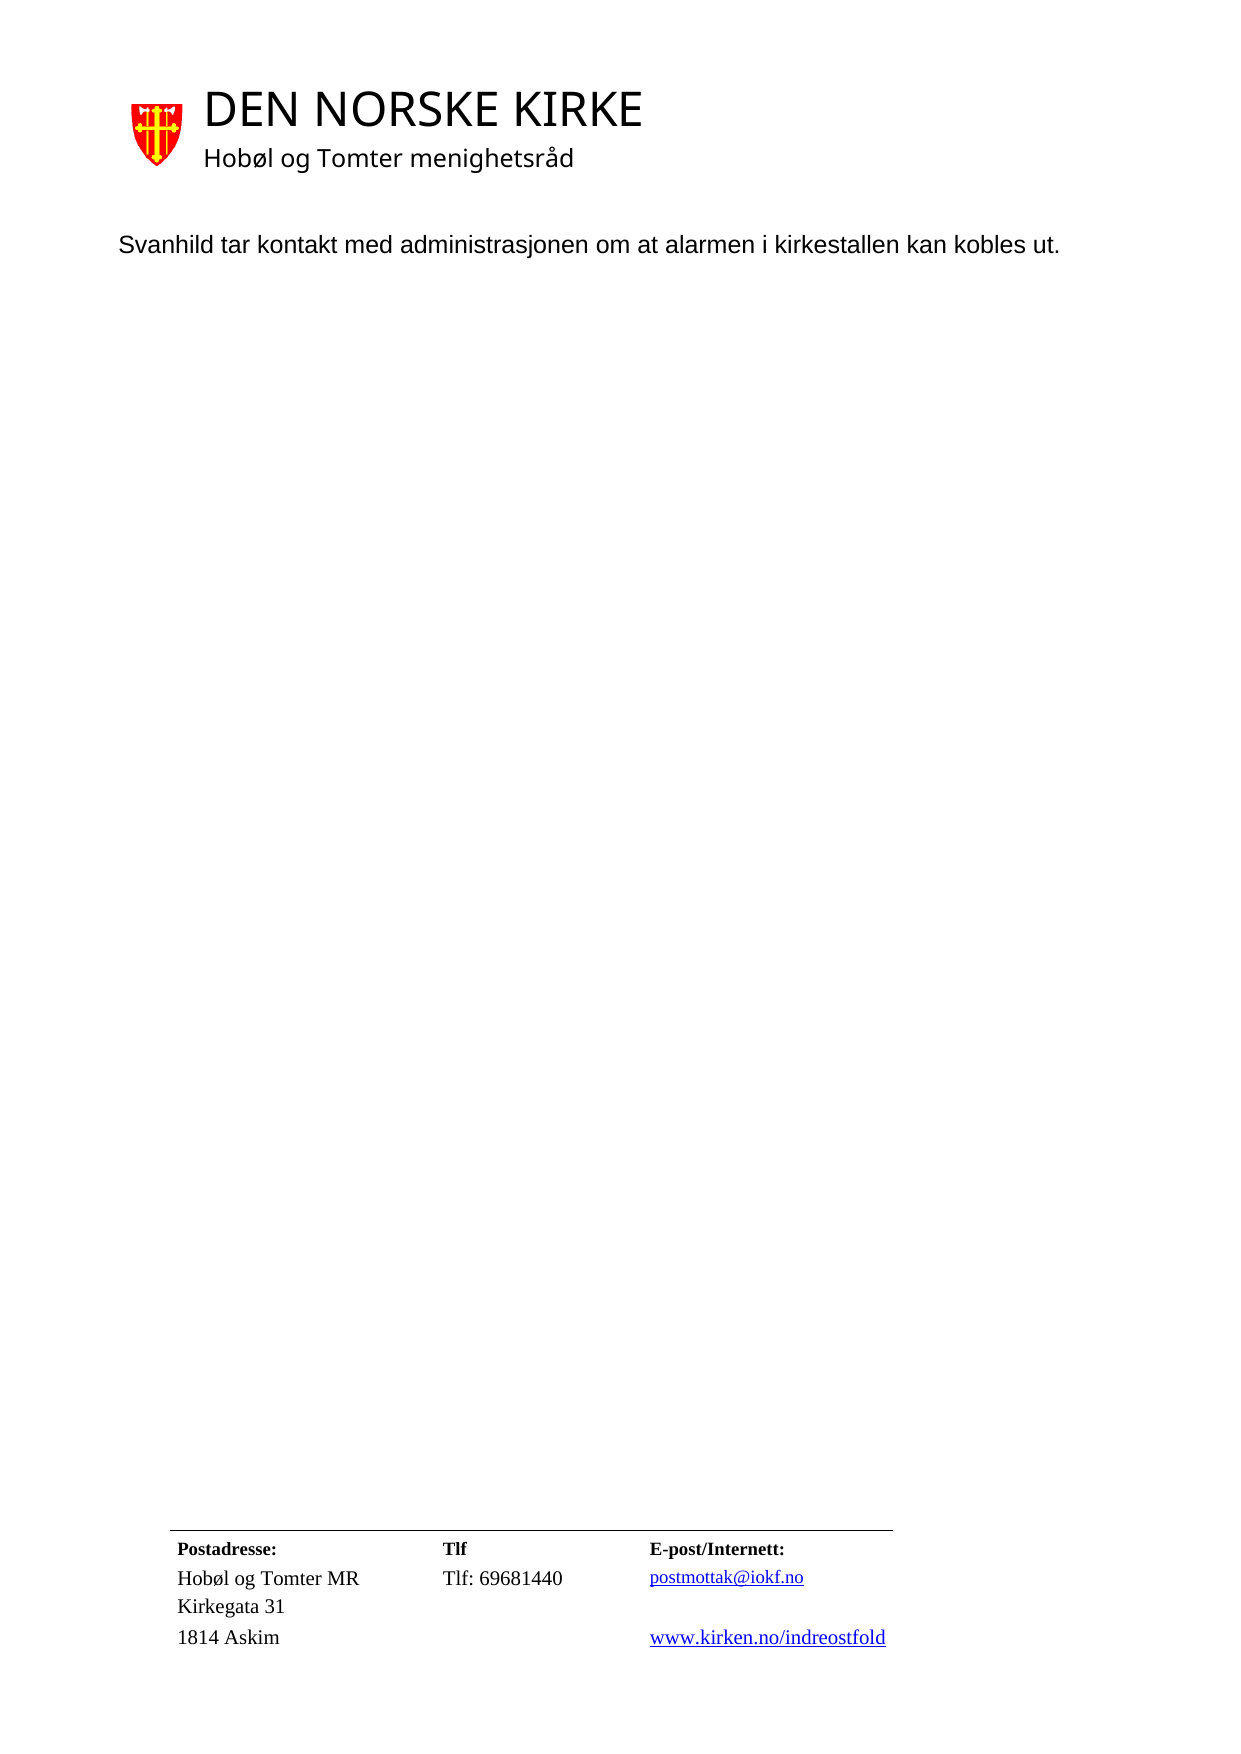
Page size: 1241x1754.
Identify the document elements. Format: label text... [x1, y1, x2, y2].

text Svanhild tar kontakt med administrasjonen om at alarmen i kirkestallen kan kobles ut. [118, 230, 1122, 259]
picture [131, 103, 183, 167]
